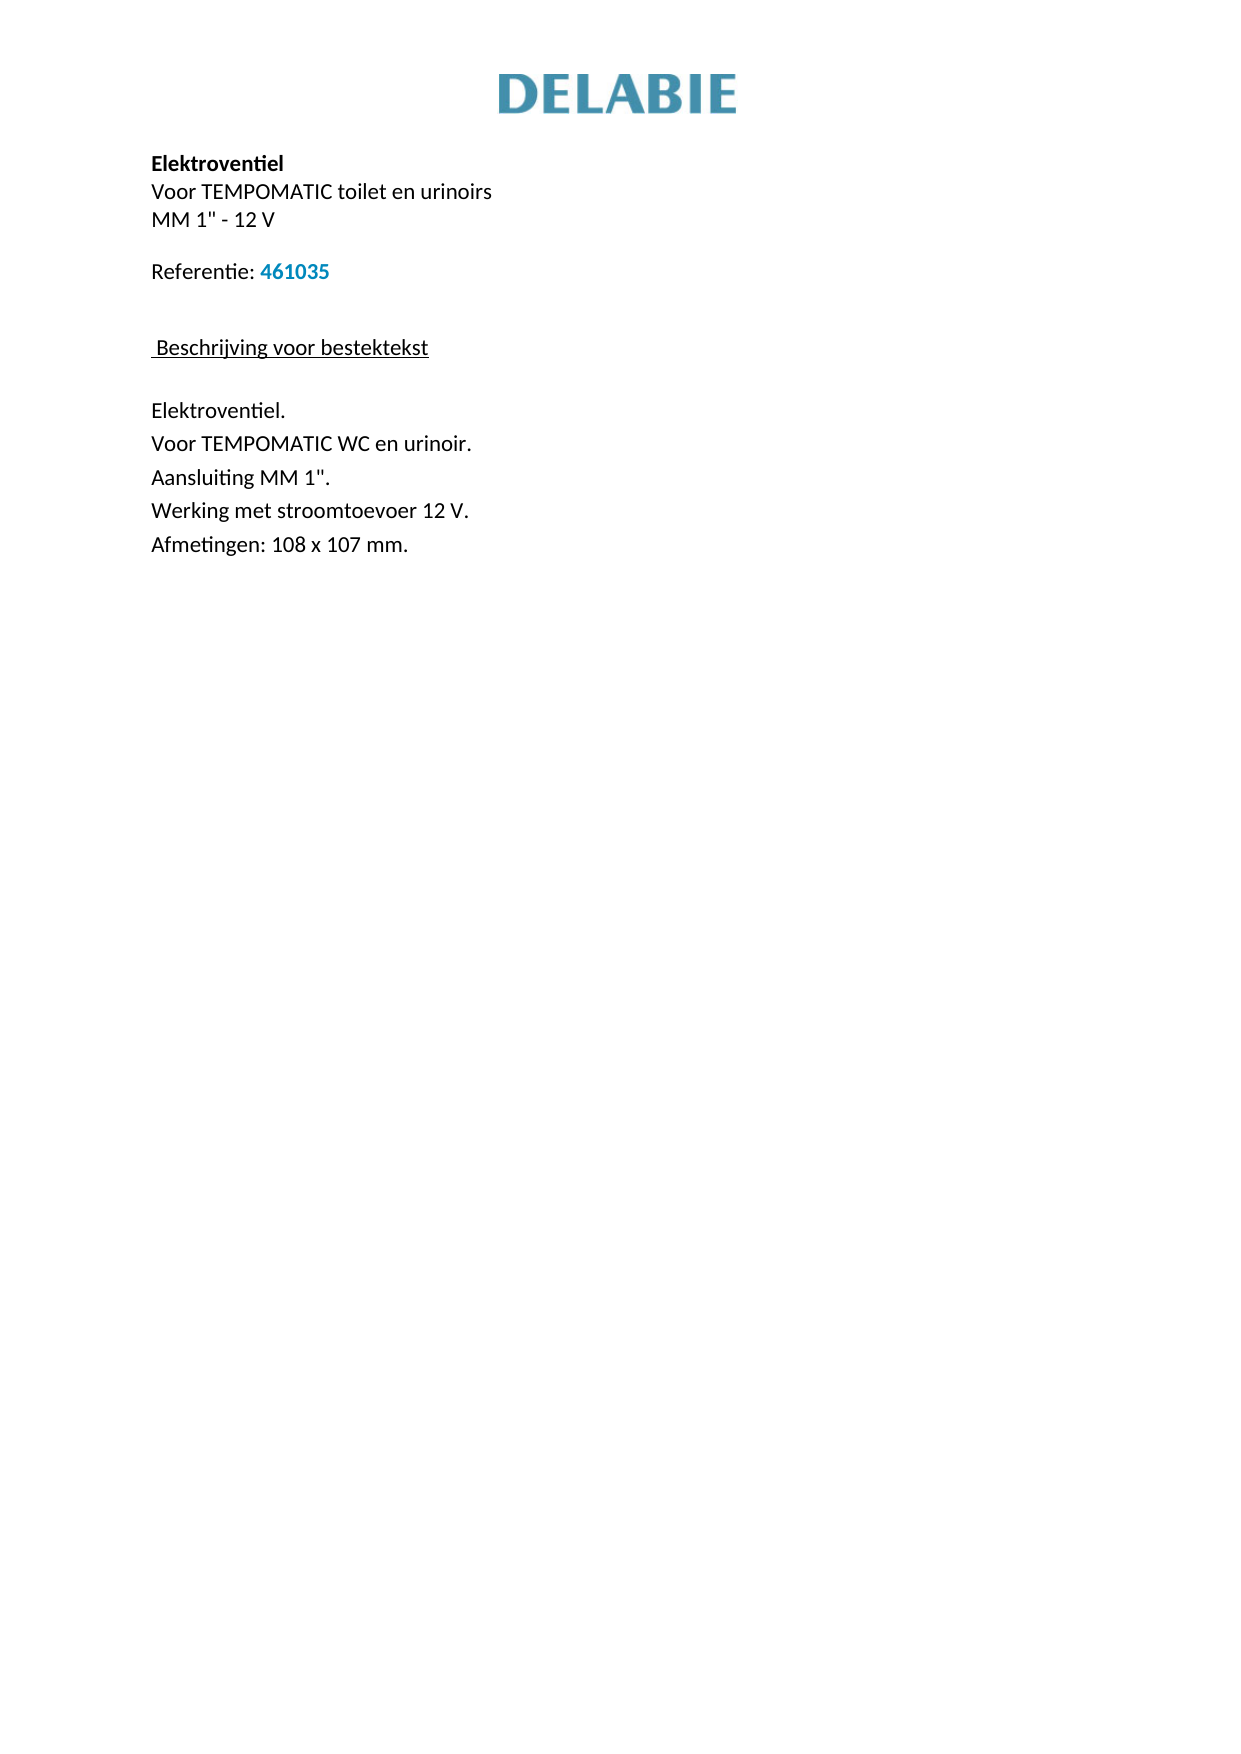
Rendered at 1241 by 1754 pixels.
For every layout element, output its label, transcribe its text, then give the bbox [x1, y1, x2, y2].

text Beschrijving voor bestektekst [151, 333, 1084, 361]
text Aansluiting MM 1". [151, 463, 1084, 491]
text Elektroventiel. [151, 396, 1084, 424]
text Afmetingen: 108 x 107 mm. [151, 530, 1084, 558]
text Voor TEMPOMATIC toilet en urinoirs [151, 177, 1084, 205]
text Referentie: 461035 [151, 257, 1084, 285]
picture [497, 74, 738, 114]
text Voor TEMPOMATIC WC en urinoir. [151, 429, 1084, 458]
text Elektroventiel [151, 149, 1084, 177]
text Werking met stroomtoevoer 12 V. [151, 497, 1084, 525]
text MM 1" - 12 V [151, 205, 1084, 233]
